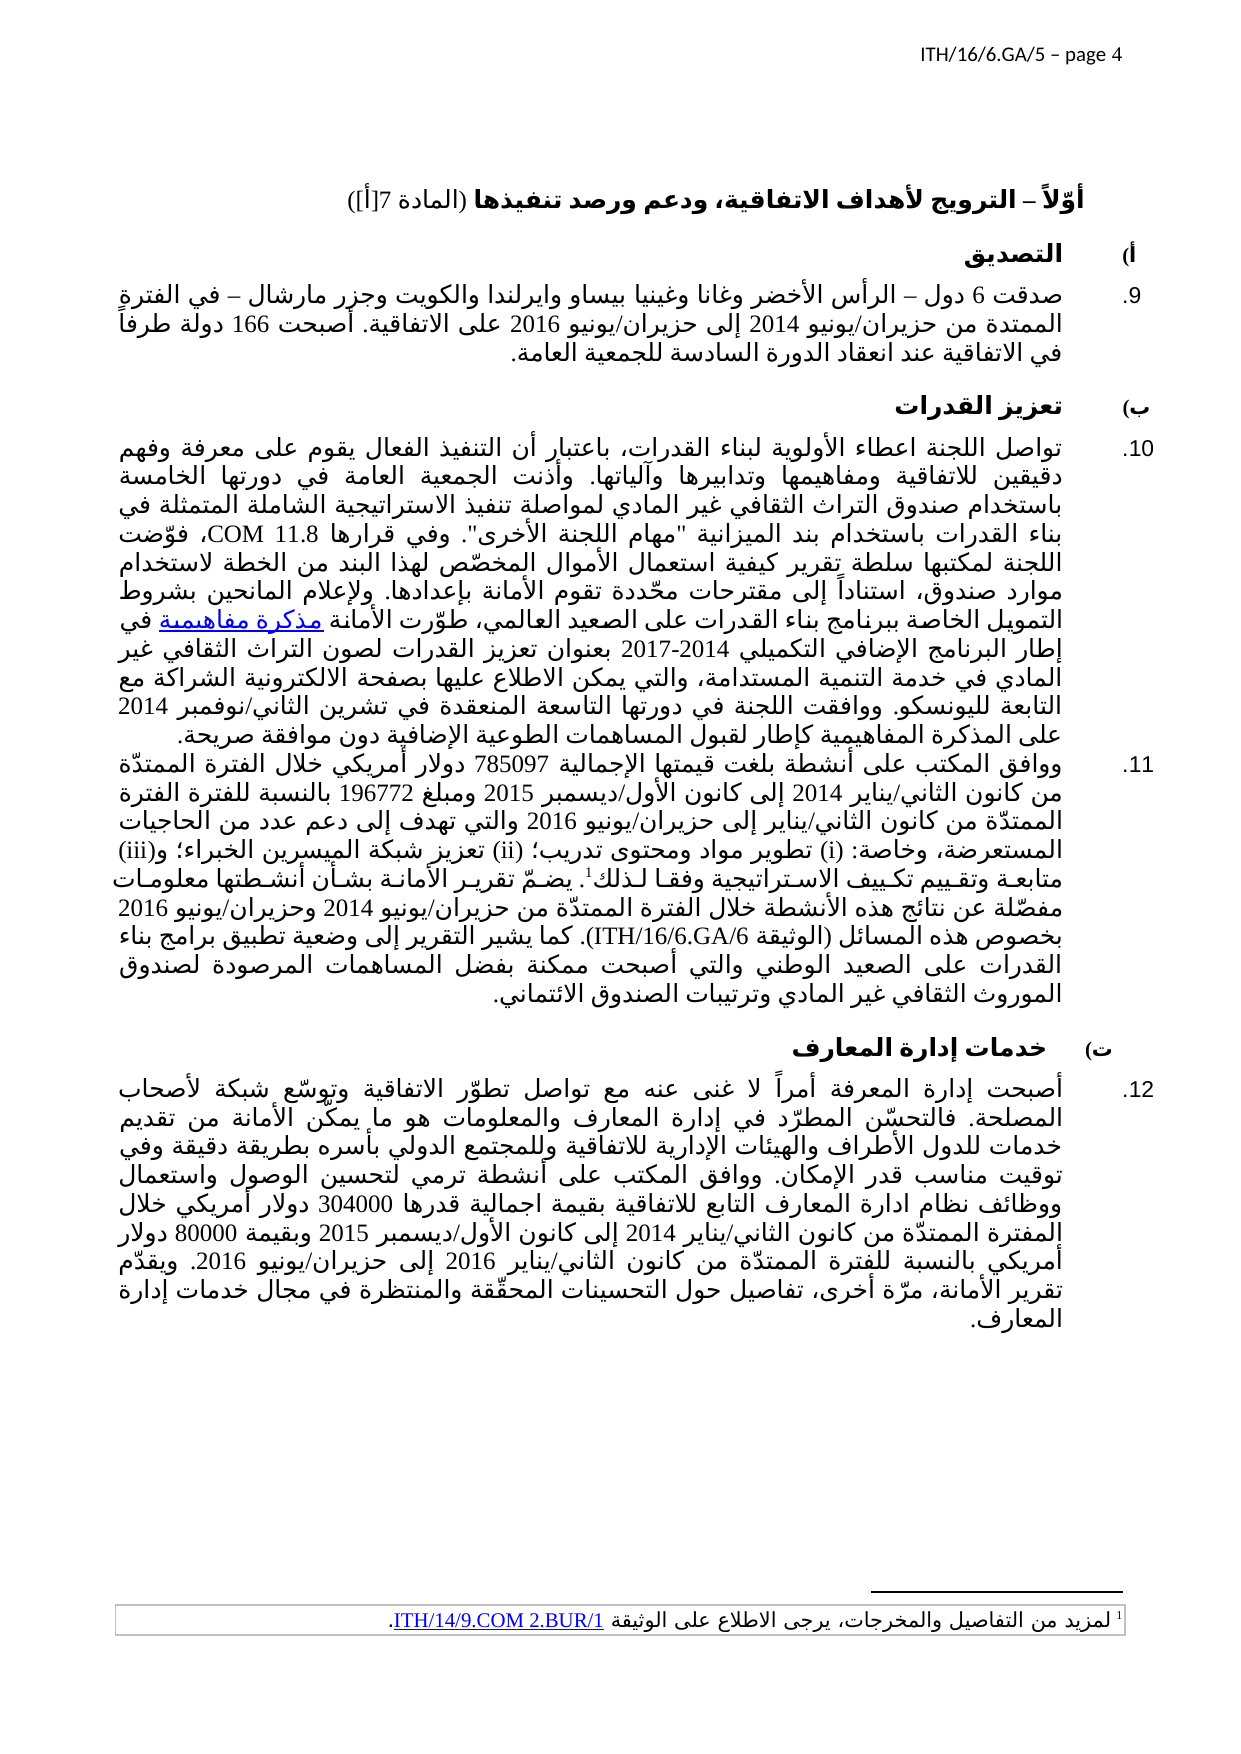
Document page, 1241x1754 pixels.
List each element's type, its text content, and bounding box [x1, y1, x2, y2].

list أصبحت إدارة المعرفة أمراً لا غنى عنه مع تواصل تطوّر الاتفاقية وتوسّع شبكة لأصحاب المصلحة. فالتحسّن المطرّد في إدارة المعارف والمعلومات هو ما يمكّن الأمانة من تقديم خدمات للدول الأطراف والهيئات الإدارية للاتفاقية وللمجتمع الدولي بأسره بطريقة دقيقة وفي توقيت مناسب قدر الإمكان. ووافق المكتب على أنشطة ترمي لتحسين الوصول واستعمال ووظائف نظام ادارة المعارف التابع للاتفاقية بقيمة اجمالية قدرها 304000 دولار أمريكي خلال المفترة الممتدّة من كانون الثاني/يناير 2014 إلى كانون الأول/ديسمبر 2015 وبقيمة 80000 دولار أمريكي بالنسبة للفترة الممتدّة من كانون الثاني/يناير 2016 إلى حزيران/يونيو 2016. ويقدّم تقرير الأمانة، مرّة أخرى، تفاصيل حول التحسينات المحقّقة والمنتظرة في مجال خدمات إدارة المعارف. [118, 1074, 1122, 1333]
list تواصل اللجنة اعطاء الأولوية لبناء القدرات، باعتبار أن التنفيذ الفعال يقوم على معرفة وفهم دقيقين للاتفاقية ومفاهيمها وتدابيرها وآلياتها. وأذنت الجمعية العامة في دورتها الخامسة باستخدام صندوق التراث الثقافي غير المادي لمواصلة تنفيذ الاستراتيجية الشاملة المتمثلة في بناء القدرات باستخدام بند الميزانية "مهام اللجنة الأخرى". وفي قرارها 8.COM 11، فوّضت اللجنة لمكتبها سلطة تقرير كيفية استعمال الأموال المخصّص لهذا البند من الخطة لاستخدام موارد صندوق، استناداً إلى مقترحات محّددة تقوم الأمانة بإعدادها. ولإعلام المانحين بشروط التمويل الخاصة ببرنامج بناء القدرات على الصعيد العالمي، طوّرت الأمانة مذكرة مفاهيمية في إطار البرنامج الإضافي التكميلي 2014-2017 بعنوان تعزيز القدرات لصون التراث الثقافي غير المادي في خدمة التنمية المستدامة، والتي يمكن الاطلاع عليها بصفحة الالكترونية الشراكة مع التابعة لليونسكو. ووافقت اللجنة في دورتها التاسعة المنعقدة في تشرين الثاني/نوفمبر 2014 على المذكرة المفاهيمية كإطار لقبول المساهمات الطوعية الإضافية دون موافقة صريحة. [118, 433, 1122, 749]
list تعزيز القدرات [118, 391, 1122, 420]
list التصديق [118, 239, 1122, 268]
text أوّلاً – الترويج لأهداف الاتفاقية، ودعم ورصد تنفيذها (المادة 7[أ]) [118, 185, 1084, 214]
list خدمات إدارة المعارف [118, 1033, 1084, 1061]
list ووافق المكتب على أنشطة بلغت قيمتها الإجمالية 785097 دولار أمريكي خلال الفترة الممتدّة من كانون الثاني/يناير 2014 إلى كانون الأول/ديسمبر 2015 ومبلغ 196772 بالنسبة للفترة الفترة الممتدّة من كانون الثاني/يناير إلى حزيران/يونيو 2016 والتي تهدف إلى دعم عدد من الحاجيات المستعرضة، وخاصة: (i) تطوير مواد ومحتوى تدريب؛ (ii) تعزيز شبكة الميسرين الخبراء؛ و(iii) متابعة وتقييم تكييف الاستراتيجية وفقا لذلك. يضمّ تقرير الأمانة بشأن أنشطتها معلومات مفصّلة عن نتائج هذه الأنشطة خلال الفترة الممتدّة من حزيران/يونيو 2014 وحزيران/يونيو 2016 بخصوص هذه المسائل (الوثيقة ITH/16/6.GA/6). كما يشير التقرير إلى وضعية تطبيق برامج بناء القدرات على الصعيد الوطني والتي أصبحت ممكنة بفضل المساهمات المرصودة لصندوق الموروث الثقافي غير المادي وترتيبات الصندوق الائتماني. [118, 749, 1122, 1008]
list صدقت 6 دول – الرأس الأخضر وغانا وغينيا بيساو وايرلندا والكويت وجزر مارشال – في الفترة الممتدة من حزيران/يونيو 2014 إلى حزيران/يونيو 2016 على الاتفاقية. أصبحت 166 دولة طرفاً في الاتفاقية عند انعقاد الدورة السادسة للجمعية العامة. [118, 280, 1122, 366]
